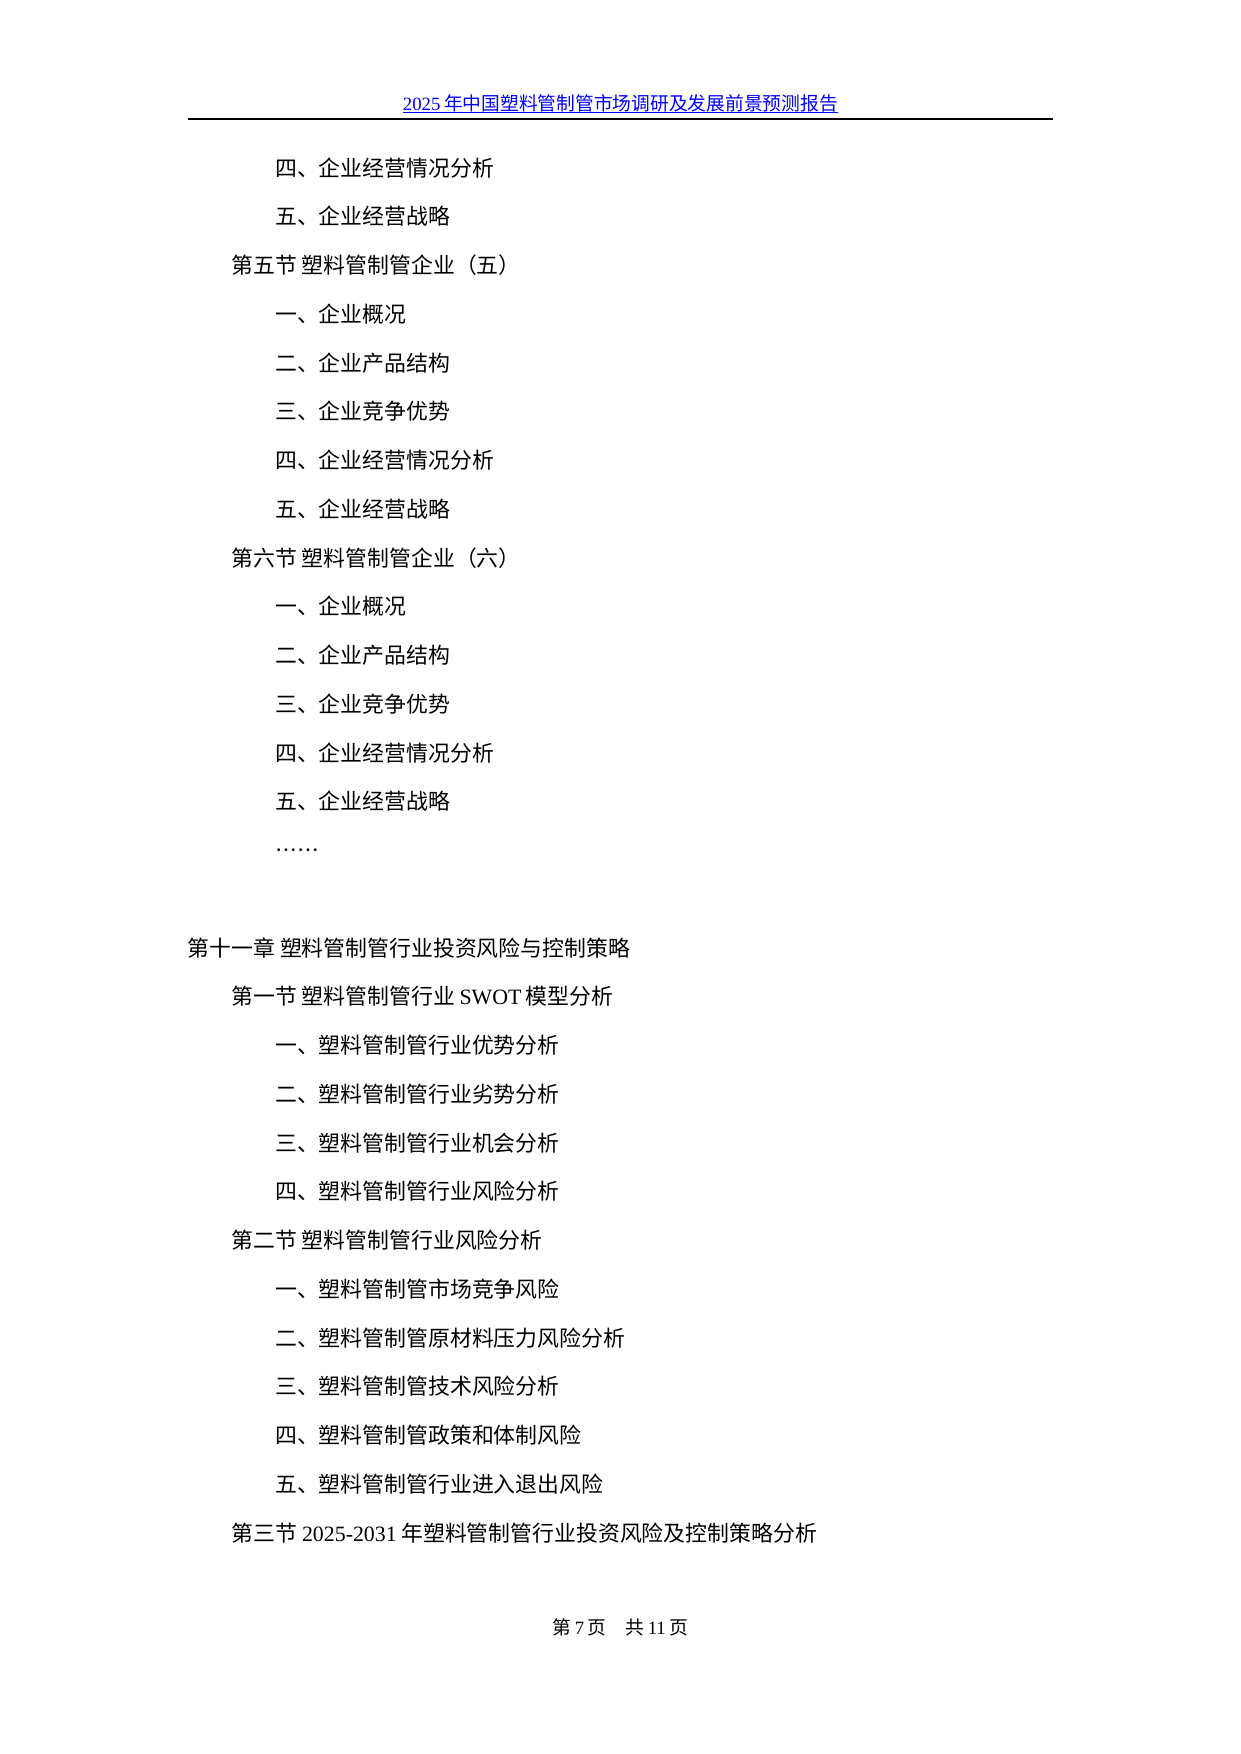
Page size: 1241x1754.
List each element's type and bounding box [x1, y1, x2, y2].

text [187, 150, 1053, 1548]
